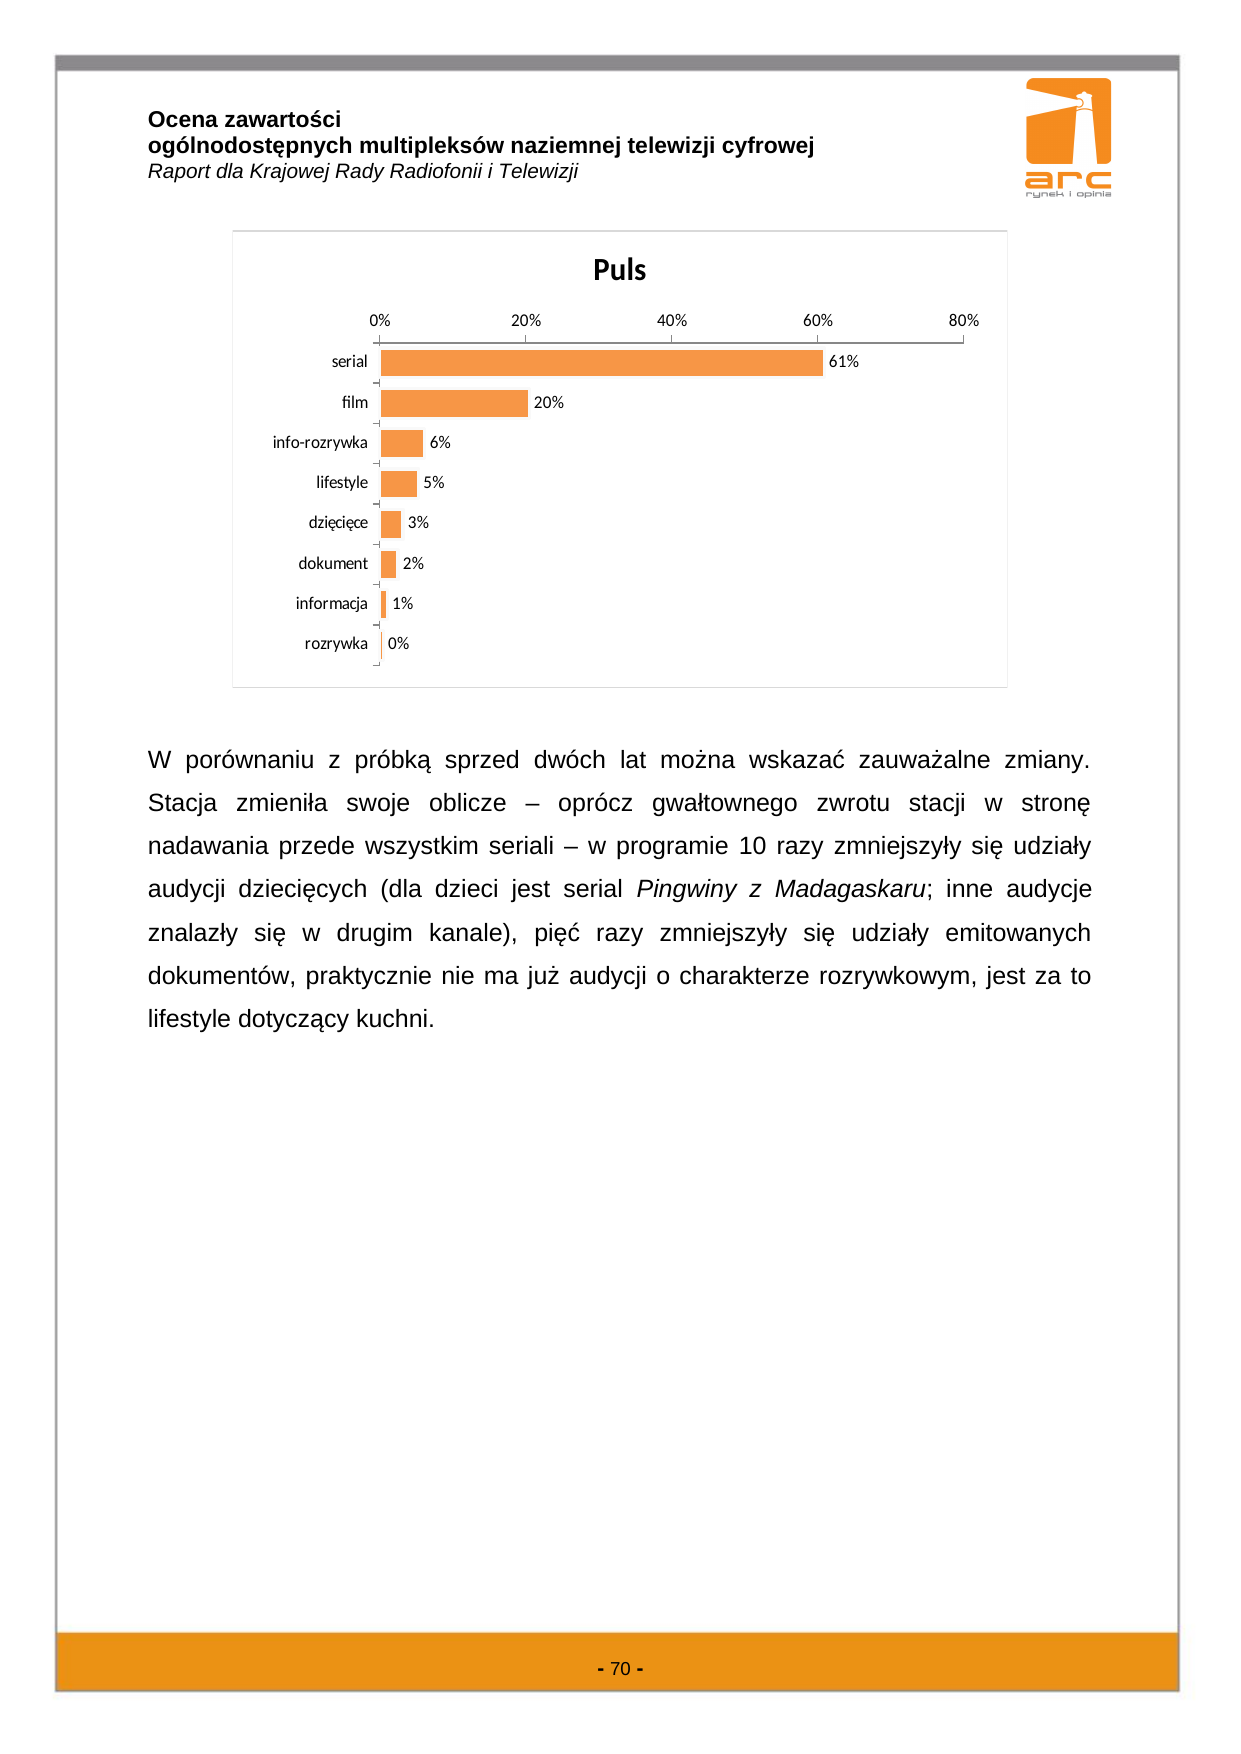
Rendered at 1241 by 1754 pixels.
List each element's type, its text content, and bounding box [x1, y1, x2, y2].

picture [0, 0, 1238, 1751]
text W porównaniu z próbką sprzed dwóch lat można wskazać zauważalne zmiany. Stacja zmieniła swoje oblicze – oprócz gwałtownego zwrotu stacji w stronę nadawania przede wszystkim seriali – w programie 10 razy zmniejszyły się udziały audycji dziecięcych (dla dzieci jest serial Pingwiny z Madagaskaru; inne audycje znalazły się w drugim kanale), pięć razy zmniejszyły się udziały emitowanych dokumentów, praktycznie nie ma już audycji o charakterze rozrywkowym, jest za to lifestyle dotyczący kuchni. [148, 745, 1092, 1033]
